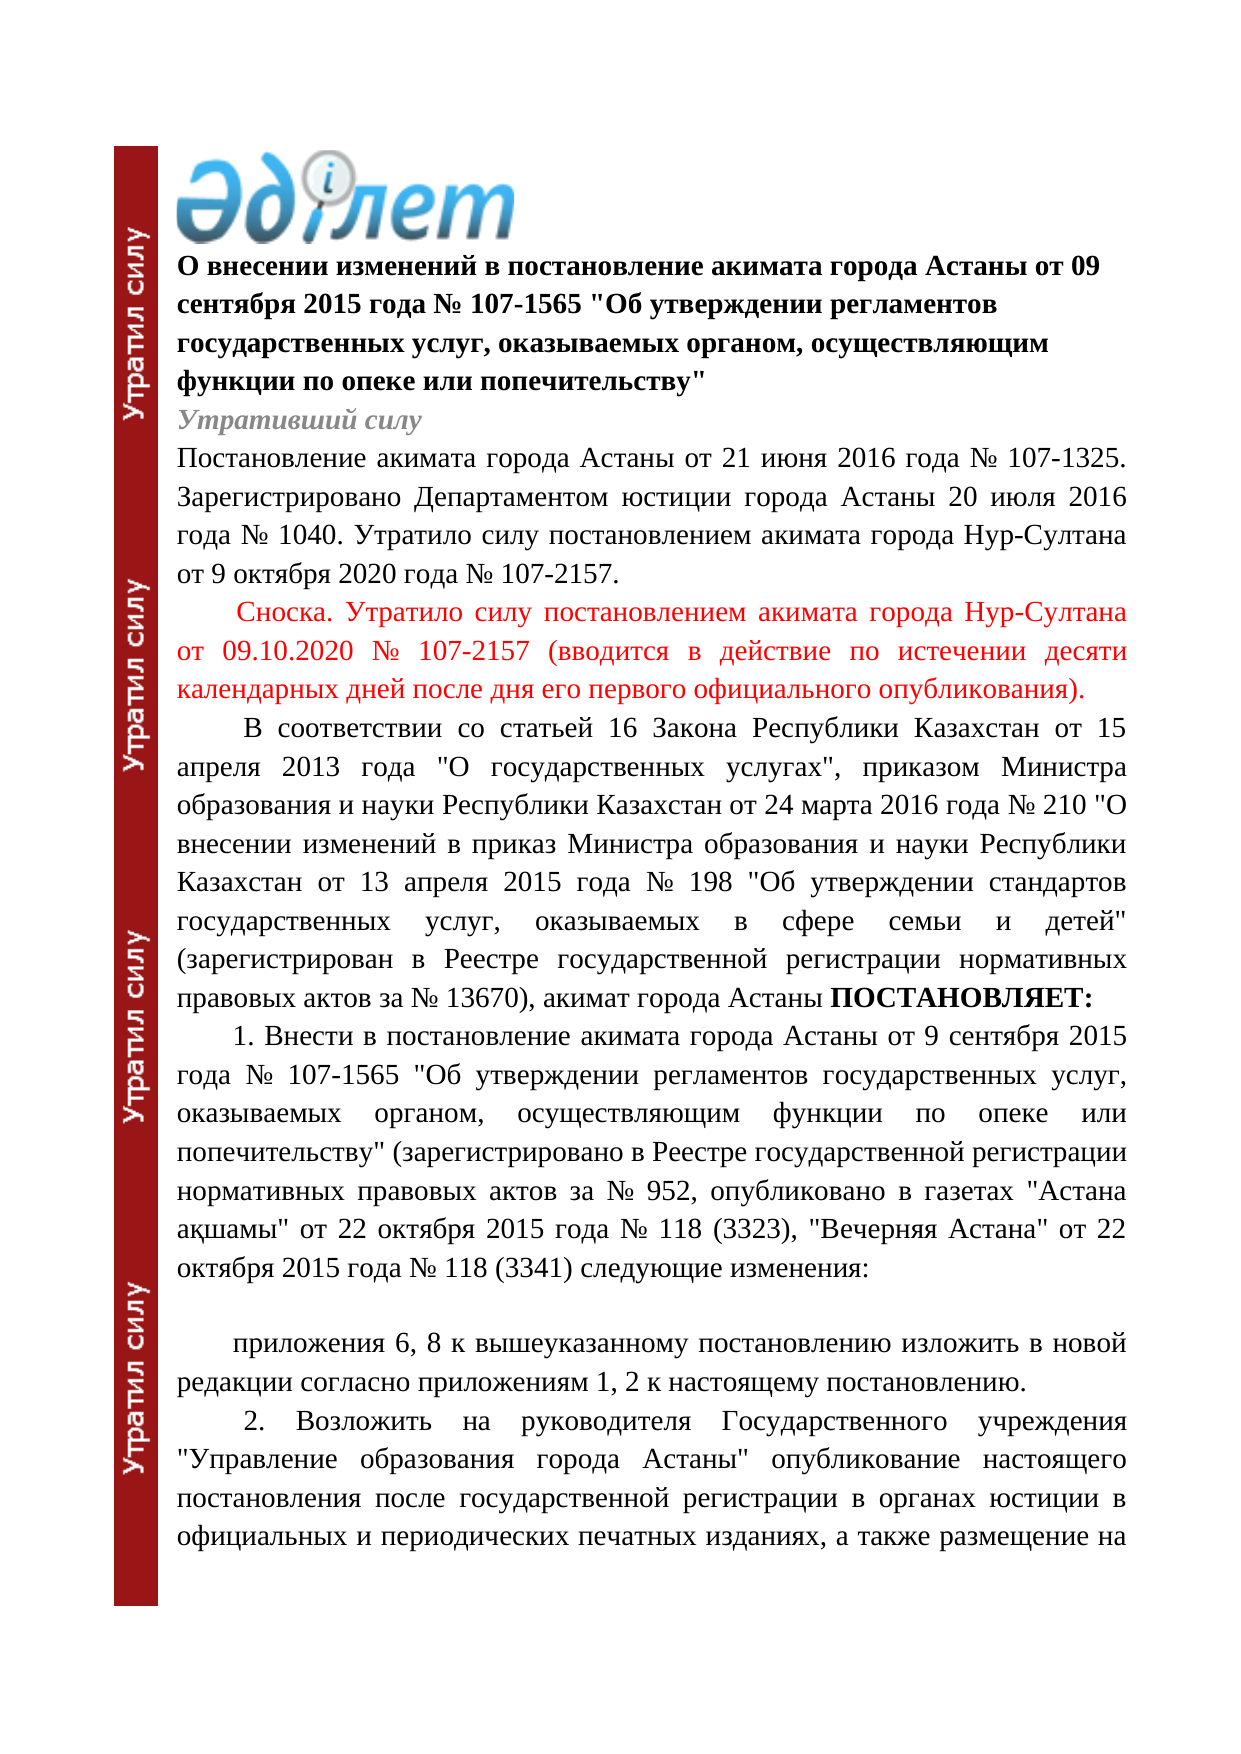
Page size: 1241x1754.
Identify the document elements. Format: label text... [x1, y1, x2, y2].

picture [114, 1283, 158, 1326]
picture [114, 397, 158, 402]
picture [114, 705, 158, 710]
picture [114, 589, 158, 594]
picture [114, 1013, 158, 1018]
picture [114, 1398, 158, 1403]
text Утративший силу [112, 402, 1128, 435]
text приложения 6, 8 к вышеуказанному постановлению изложить в новой редакции согласно приложениям 1, 2 к настоящему постановлению. [112, 1326, 1128, 1398]
picture [114, 146, 158, 248]
picture [176, 150, 515, 244]
picture [114, 435, 158, 440]
text 1. Внести в постановление акимата города Астаны от 9 сентября 2015 года № 107-1565 "Об утверждении регламентов государственных услуг, оказываемых органом, осуществляющим функции по опеке или попечительству" (зарегистрировано в Реестре государственной регистрации нормативных правовых актов за № 952, опубликовано в газетах "Астана ақшамы" от 22 октября 2015 года № 118 (3323), "Вечерняя Астана" от 22 октября 2015 года № 118 (3341) следующие изменения: [112, 1018, 1128, 1283]
text Постановление акимата города Астаны от 21 июня 2016 года № 107-1325. Зарегистрировано Департаментом юстиции города Астаны 20 июля 2016 года № 1040. Утратило силу постановлением акимата города Нур-Султана от 9 октября 2020 года № 107-2157. [112, 440, 1128, 589]
text Сноска. Утратило силу постановлением акимата города Нур-Султана от 09.10.2020 № 107-2157 (вводится в действие по истечении десяти календарных дней после дня его первого официального опубликования). [112, 594, 1128, 705]
picture [114, 1552, 158, 1606]
text В соответствии со статьей 16 Закона Республики Казахстан от 15 апреля 2013 года "О государственных услугах", приказом Министра образования и науки Республики Казахстан от 24 марта 2016 года № 210 "О внесении изменений в приказ Министра образования и науки Республики Казахстан от 13 апреля 2015 года № 198 "Об утверждении стандартов государственных услуг, оказываемых в сфере семьи и детей" (зарегистрирован в Реестре государственной регистрации нормативных правовых актов за № 13670), акимат города Астаны ПОСТАНОВЛЯЕТ: [112, 710, 1128, 1013]
text О внесении изменений в постановление акимата города Астаны от 09 сентября 2015 года № 107-1565 "Об утверждении регламентов государственных услуг, оказываемых органом, осуществляющим функции по опеке или попечительству" [112, 248, 1128, 397]
